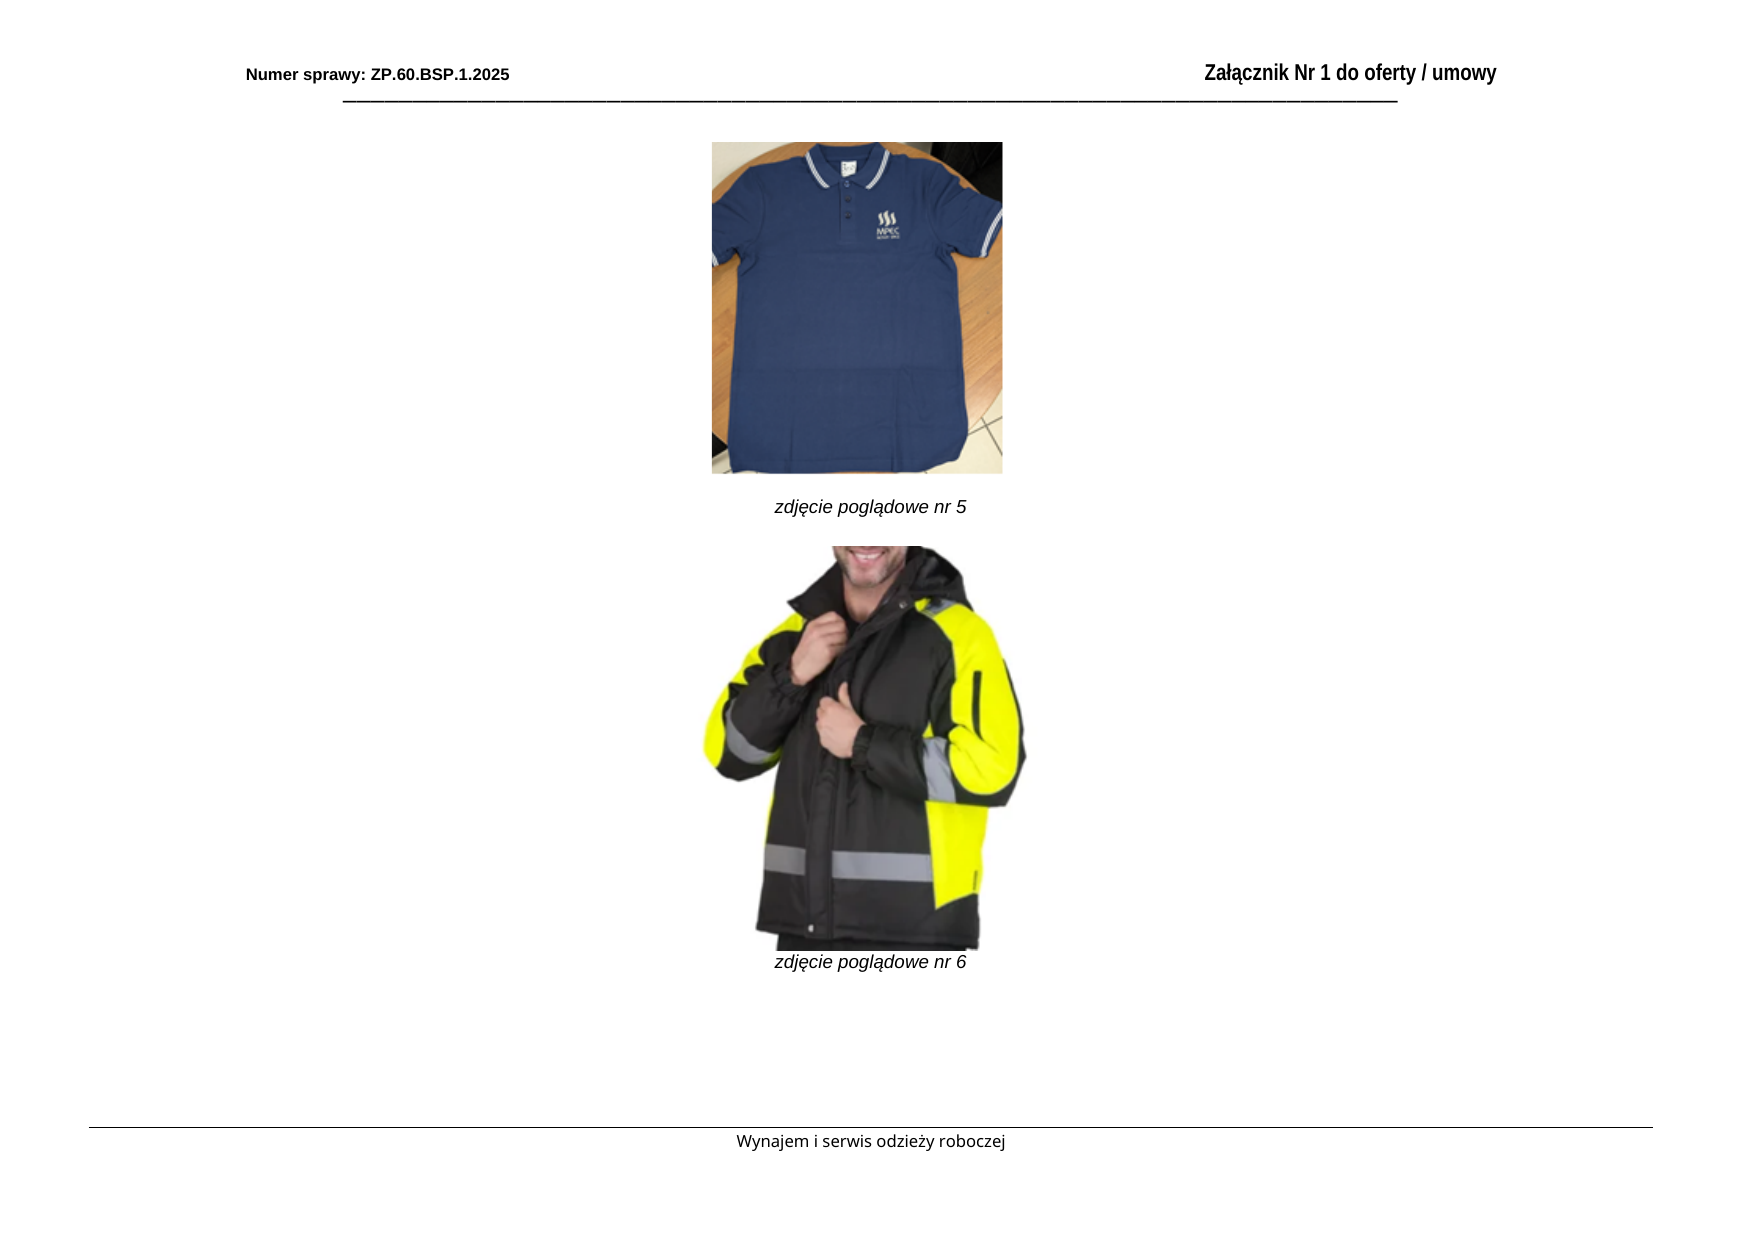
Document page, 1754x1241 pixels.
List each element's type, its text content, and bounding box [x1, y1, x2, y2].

picture [711, 142, 1031, 496]
text zdjęcie poglądowe nr 6 [89, 951, 1653, 973]
text zdjęcie poglądowe nr 5 [89, 496, 1653, 518]
picture [685, 546, 1058, 951]
